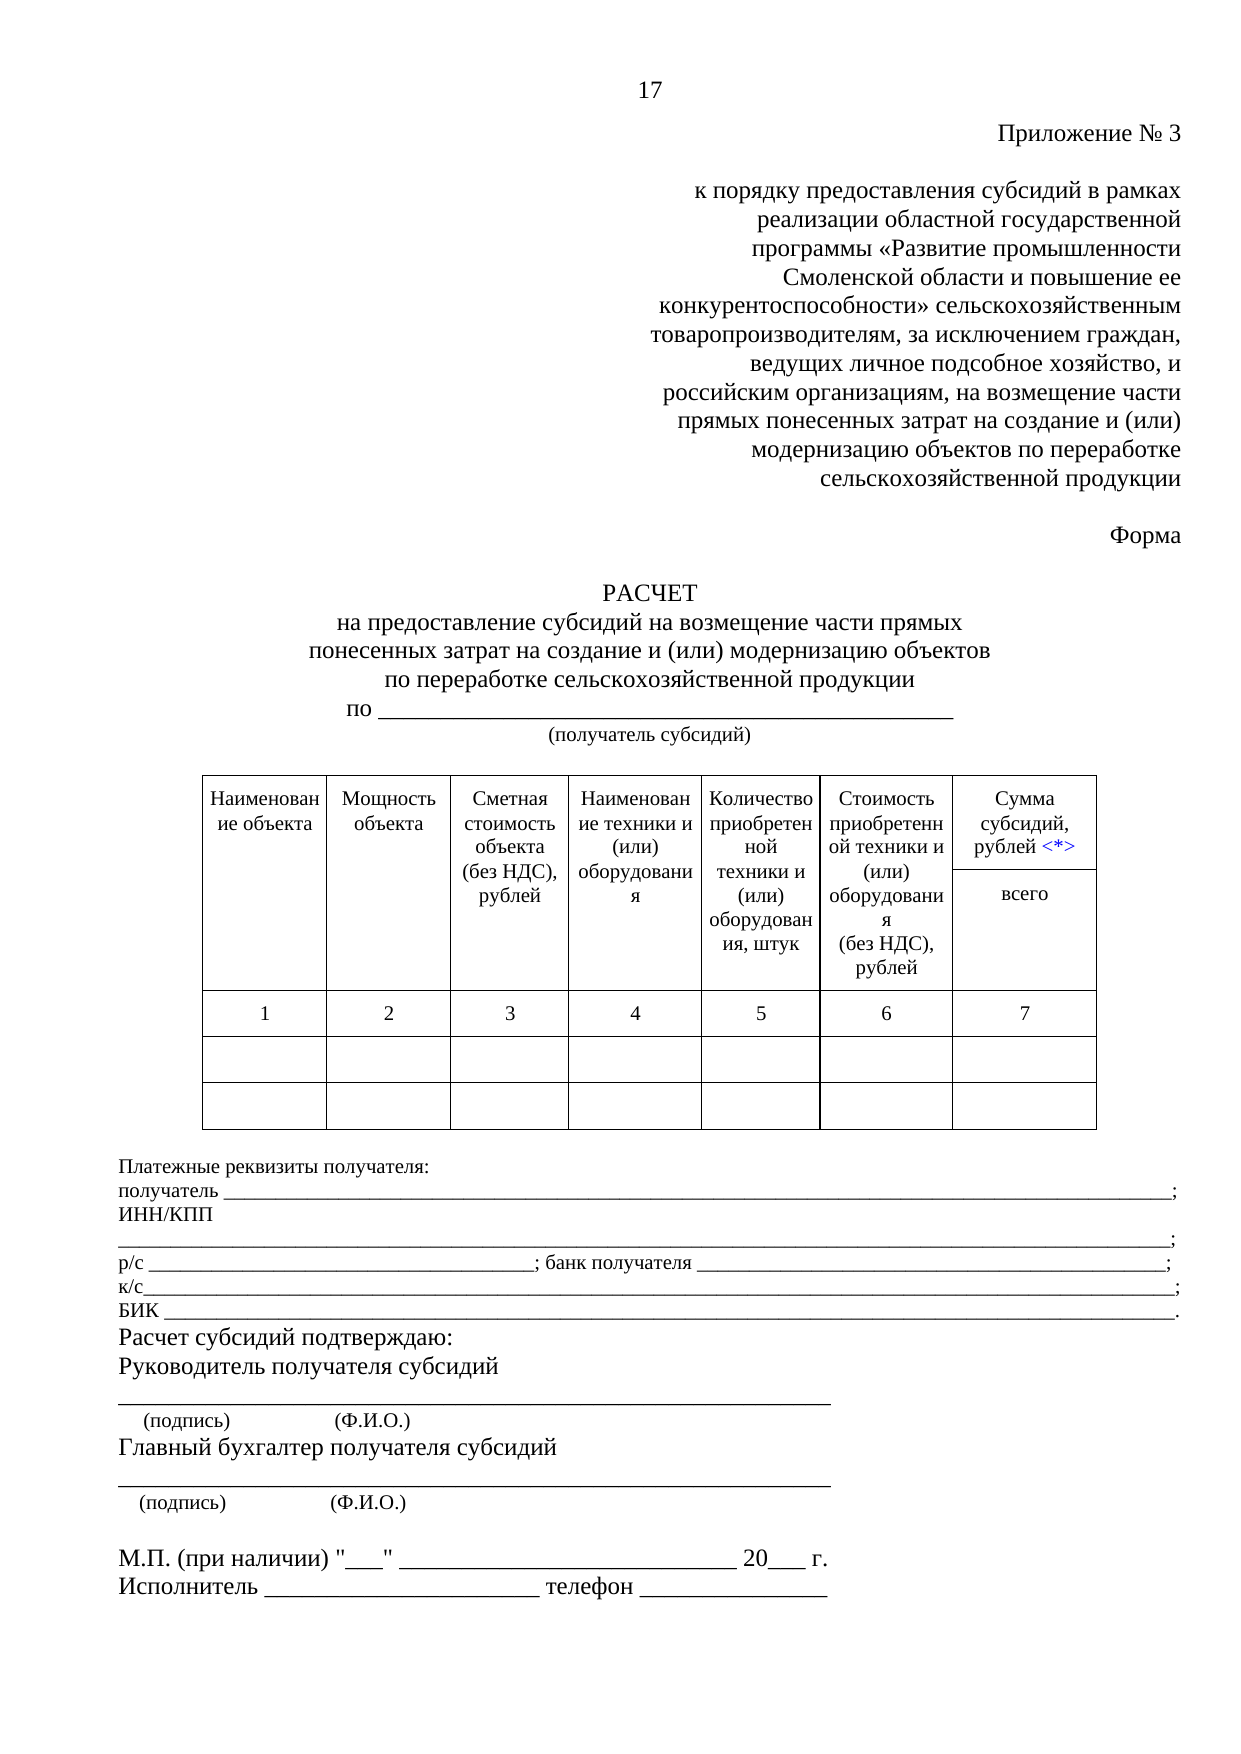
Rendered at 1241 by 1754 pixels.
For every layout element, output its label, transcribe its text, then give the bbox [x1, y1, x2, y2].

table_cell [702, 1037, 819, 1082]
text получатель ___________________________________________________________________________________________; [118, 1178, 1181, 1202]
text к/с___________________________________________________________________________________________________; [118, 1274, 1181, 1298]
text (получатель субсидий) [118, 722, 1181, 746]
table_cell всего [953, 870, 1096, 989]
text по переработке сельскохозяйственной продукции [118, 664, 1181, 693]
table_cell [953, 1083, 1096, 1128]
table_cell [327, 1037, 450, 1082]
text по ______________________________________________ [118, 693, 1181, 722]
text Форма [650, 521, 1181, 549]
table_cell [821, 1037, 952, 1082]
text понесенных затрат на создание и (или) модернизацию объектов [118, 636, 1181, 664]
text к порядку предоставления субсидий в рамках реализации областной государственной программы «Развитие промышленности Смоленской области и повышение ее конкурентоспособности» сельскохозяйственным товаропроизводителям, за исключением граждан, ведущих личное подсобное хозяйство, и российским организациям, на возмещение части прямых понесенных затрат на создание и (или) модернизацию объектов по переработке сельскохозяйственной продукции [650, 176, 1181, 492]
text ИНН/КПП [118, 1202, 1181, 1226]
table_cell [569, 1037, 701, 1082]
text (подпись) (Ф.И.О.) [118, 1490, 1181, 1514]
text _________________________________________________________ [118, 1379, 1181, 1408]
text Руководитель получателя субсидий [118, 1351, 1181, 1379]
table_cell [451, 1083, 568, 1128]
text БИК _________________________________________________________________________________________________. [118, 1298, 1181, 1322]
text _________________________________________________________ [118, 1461, 1181, 1490]
table_cell [327, 1083, 450, 1128]
table_cell 5 [702, 991, 819, 1036]
table_cell [451, 1037, 568, 1082]
text _____________________________________________________________________________________________________; [118, 1226, 1181, 1250]
table_header Мощность объекта [327, 776, 450, 989]
table_cell [821, 1083, 952, 1128]
text на предоставление субсидий на возмещение части прямых [118, 607, 1181, 636]
table_cell 6 [821, 991, 952, 1036]
table_cell [203, 1037, 326, 1082]
table_cell [702, 1083, 819, 1128]
text Исполнитель ______________________ телефон _______________ [118, 1571, 1181, 1600]
text Платежные реквизиты получателя: [118, 1154, 1181, 1178]
table_cell [569, 1083, 701, 1128]
text Приложение № 3 [650, 118, 1181, 147]
table_cell [953, 1037, 1096, 1082]
table_header Стоимость приобретенной техники и (или) оборудования (без НДС), рублей [821, 776, 952, 989]
text М.П. (при наличии) "___" ___________________________ 20___ г. [118, 1543, 1181, 1571]
table_cell 7 [953, 991, 1096, 1036]
text Главный бухгалтер получателя субсидий [118, 1432, 1181, 1461]
text РАСЧЕТ [118, 578, 1181, 607]
table_header Количество приобретенной техники и (или) оборудования, штук [702, 776, 819, 989]
table_header Сметная стоимость объекта (без НДС), рублей [451, 776, 568, 989]
table_cell 1 [203, 991, 326, 1036]
table_cell 3 [451, 991, 568, 1036]
table_header Сумма субсидий, рублей <*> [953, 776, 1096, 869]
text Расчет субсидий подтверждаю: [118, 1322, 1181, 1351]
table_cell 2 [327, 991, 450, 1036]
table_cell 4 [569, 991, 701, 1036]
table_header Наименование техники и (или) оборудования [569, 776, 701, 989]
table_header Наименование объекта [203, 776, 326, 989]
text (подпись) (Ф.И.О.) [118, 1408, 1181, 1432]
text р/с _____________________________________; банк получателя _____________________________________________; [118, 1250, 1181, 1274]
table_cell [203, 1083, 326, 1128]
